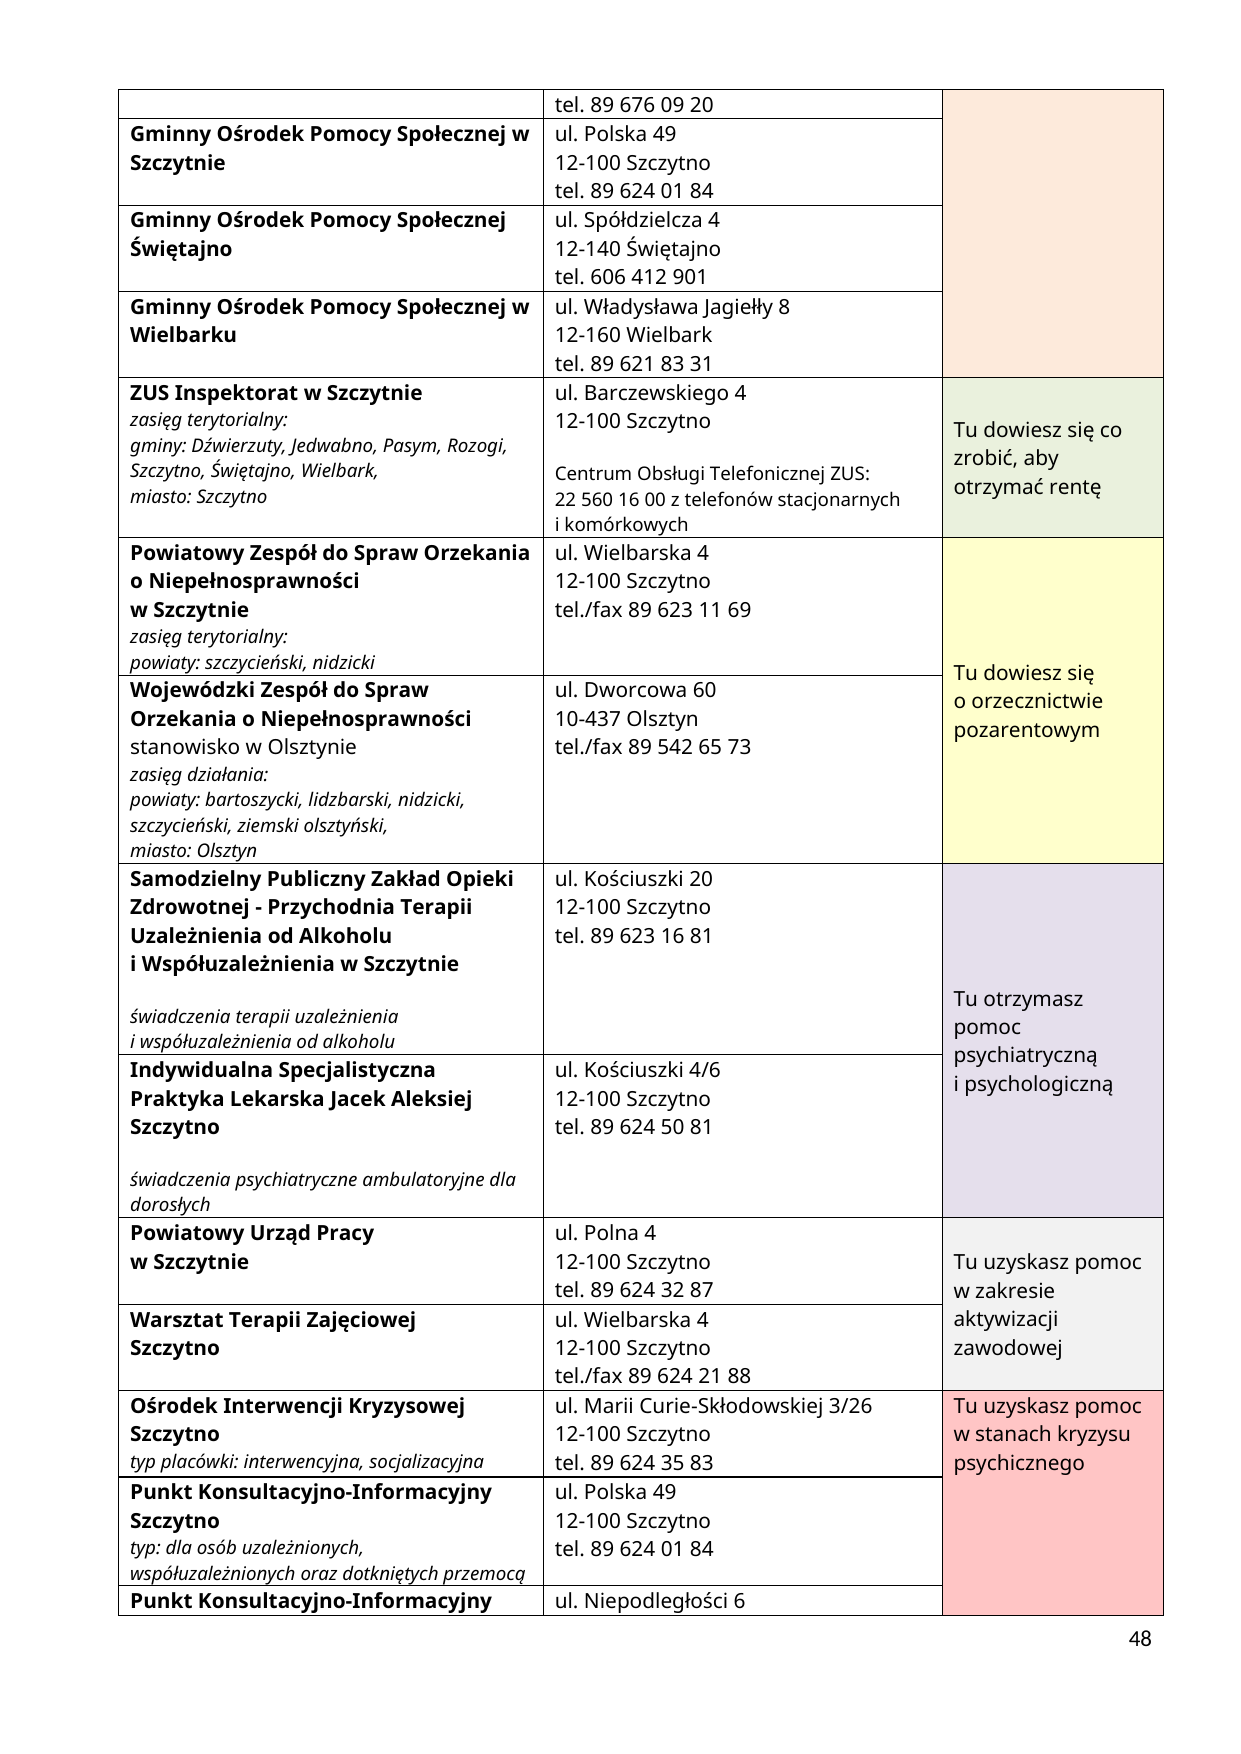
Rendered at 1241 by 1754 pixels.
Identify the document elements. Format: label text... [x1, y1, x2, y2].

table_cell Gminny Ośrodek Pomocy Społecznej w Szczytnie [119, 119, 543, 204]
table_cell ul. Władysława Jagiełły 8 12-160 Wielbark tel. 89 621 83 31 [544, 292, 942, 377]
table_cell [544, 1586, 942, 1615]
table_cell Samodzielny Publiczny Zakład Opieki Zdrowotnej - Przychodnia Terapii Uzależnienia od Alkoholu i Współuzależnienia w Szczytnie świadczenia terapii uzależnienia i współuzależnienia od alkoholu [119, 864, 543, 1054]
table_cell ul. Marii Curie-Skłodowskiej 3/26 12-100 Szczytno tel. 89 624 35 83 [544, 1391, 942, 1476]
table_cell Gminny Ośrodek Pomocy Społecznej Świętajno [119, 206, 543, 291]
table_cell Powiatowy Urząd Pracy w Szczytnie [119, 1218, 543, 1304]
table_cell Warsztat Terapii Zajęciowej Szczytno [119, 1305, 543, 1390]
table_cell Tu uzyskasz pomoc w stanach kryzysu psychicznego [943, 1391, 1163, 1615]
table_cell Gminny Ośrodek Pomocy Społecznej w Wielbarku [119, 292, 543, 377]
table_cell Powiatowy Zespół do Spraw Orzekania o Niepełnosprawności w Szczytnie zasięg terytorialny: powiaty: szczycieński, nidzicki [119, 538, 543, 674]
table_cell ul. Polska 49 12-100 Szczytno tel. 89 624 01 84 [544, 1478, 942, 1585]
table_cell ul. Kościuszki 4/6 12-100 Szczytno tel. 89 624 50 81 [544, 1055, 942, 1217]
table_cell ul. Barczewskiego 4 12-100 Szczytno Centrum Obsługi Telefonicznej ZUS: 22 560 16 00 z telefonów stacjonarnych i komórkowych [544, 378, 942, 537]
table_cell ul. Polska 49 12-100 Szczytno tel. 89 624 01 84 [544, 119, 942, 204]
table_cell Indywidualna Specjalistyczna Praktyka Lekarska Jacek Aleksiej Szczytno świadczenia psychiatryczne ambulatoryjne dla dorosłych [119, 1055, 543, 1217]
table_cell ul. Dworcowa 60 10-437 Olsztyn tel./fax 89 542 65 73 [544, 676, 942, 863]
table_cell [544, 90, 942, 118]
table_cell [119, 1586, 543, 1615]
table_cell Wojewódzki Zespół do Spraw Orzekania o Niepełnosprawności stanowisko w Olsztynie zasięg działania: powiaty: bartoszycki, lidzbarski, nidzicki, szczycieński, ziemski olsztyński, miasto: Olsztyn [119, 676, 543, 863]
table_cell ul. Wielbarska 4 12-100 Szczytno tel./fax 89 623 11 69 [544, 538, 942, 674]
table_cell ul. Kościuszki 20 12-100 Szczytno tel. 89 623 16 81 [544, 864, 942, 1054]
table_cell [119, 90, 543, 118]
table_cell ul. Spółdzielcza 4 12-140 Świętajno tel. 606 412 901 [544, 206, 942, 291]
table_cell Punkt Konsultacyjno-Informacyjny Szczytno typ: dla osób uzależnionych, współuzależnionych oraz dotkniętych przemocą [119, 1478, 543, 1585]
table_cell Tu uzyskasz pomoc w zakresie aktywizacji zawodowej [943, 1218, 1163, 1390]
table_cell ZUS Inspektorat w Szczytnie zasięg terytorialny: gminy: Dźwierzuty, Jedwabno, Pasym, Rozogi, Szczytno, Świętajno, Wielbark, miasto: Szczytno [119, 378, 543, 537]
table_cell Tu dowiesz się o orzecznictwie pozarentowym [943, 538, 1163, 863]
table_cell ul. Wielbarska 4 12-100 Szczytno tel./fax 89 624 21 88 [544, 1305, 942, 1390]
table_cell ul. Polna 4 12-100 Szczytno tel. 89 624 32 87 [544, 1218, 942, 1304]
table_cell Ośrodek Interwencji Kryzysowej Szczytno typ placówki: interwencyjna, socjalizacyjna [119, 1391, 543, 1476]
table_cell Tu otrzymasz pomoc psychiatryczną i psychologiczną [943, 864, 1163, 1217]
table_cell Tu dowiesz się co zrobić, aby otrzymać rentę [943, 378, 1163, 537]
